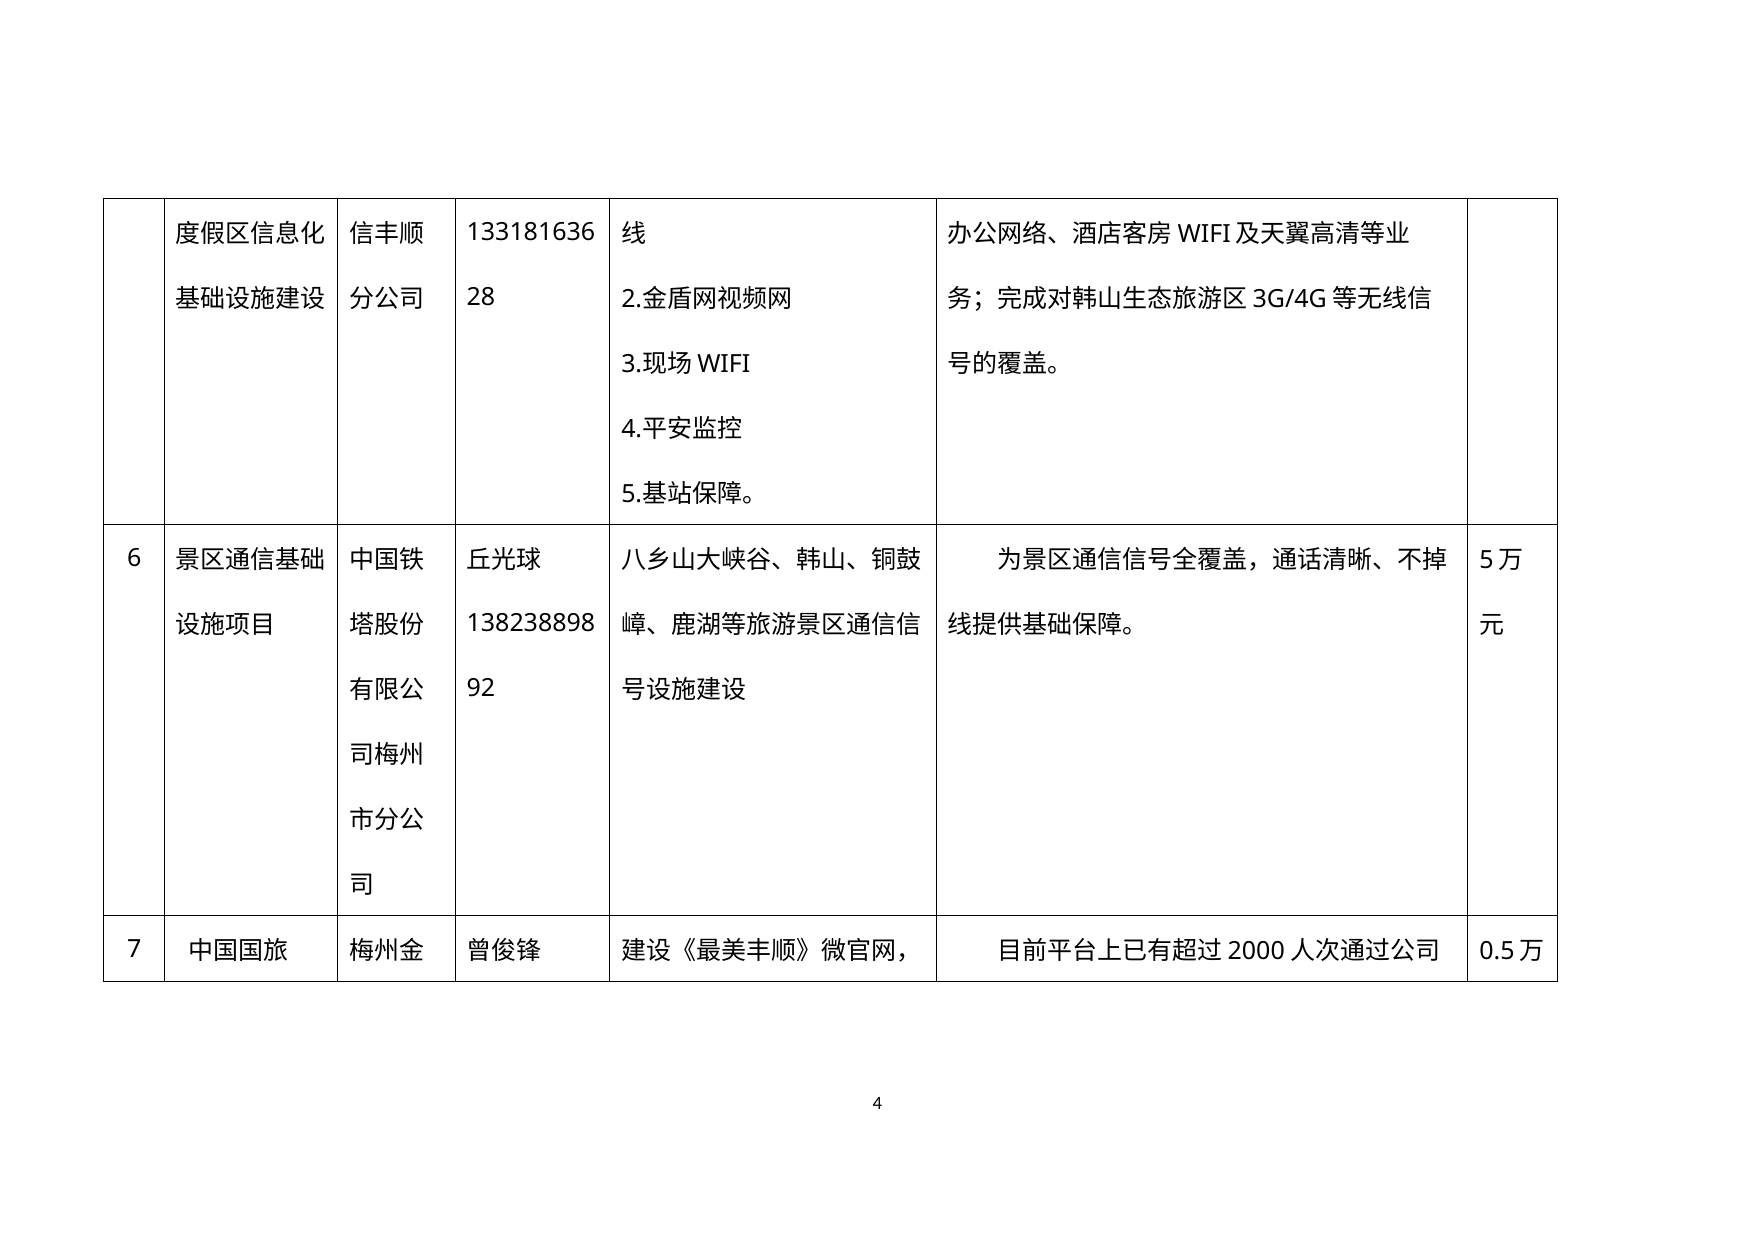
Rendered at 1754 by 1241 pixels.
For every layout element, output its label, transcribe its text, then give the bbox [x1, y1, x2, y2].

table_cell 为景区通信信号全覆盖，通话清晰、不掉线提供基础保障。 [937, 525, 1467, 915]
table_cell 中国铁塔股份有限公司梅州市分公司 [338, 525, 455, 915]
table_cell 0.5万元 [1468, 916, 1557, 981]
table_cell 7 [104, 916, 164, 981]
table_cell 八乡山大峡谷、韩山、铜鼓嶂、鹿湖等旅游景区通信信号设施建设 [610, 525, 936, 915]
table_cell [937, 199, 1467, 524]
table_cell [937, 916, 1467, 981]
table_cell 罗志勇13318163628 [456, 199, 609, 524]
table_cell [610, 916, 936, 981]
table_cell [165, 916, 337, 981]
table_cell 韩山生态旅游度假区信息化基础设施建设 [165, 199, 337, 524]
table_cell 中国电信丰顺分公司 [338, 199, 455, 524]
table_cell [610, 199, 936, 524]
table_cell 曾俊锋 15218118334 [456, 916, 609, 981]
table_cell 丘光球 13823889892 [456, 525, 609, 915]
table_cell 5 [104, 199, 164, 524]
table_cell 梅州金色假期旅游有限公司 [338, 916, 455, 981]
table_cell 景区通信基础设施项目 [165, 525, 337, 915]
table_cell 6 [104, 525, 164, 915]
table_cell 5万元 [1468, 525, 1557, 915]
